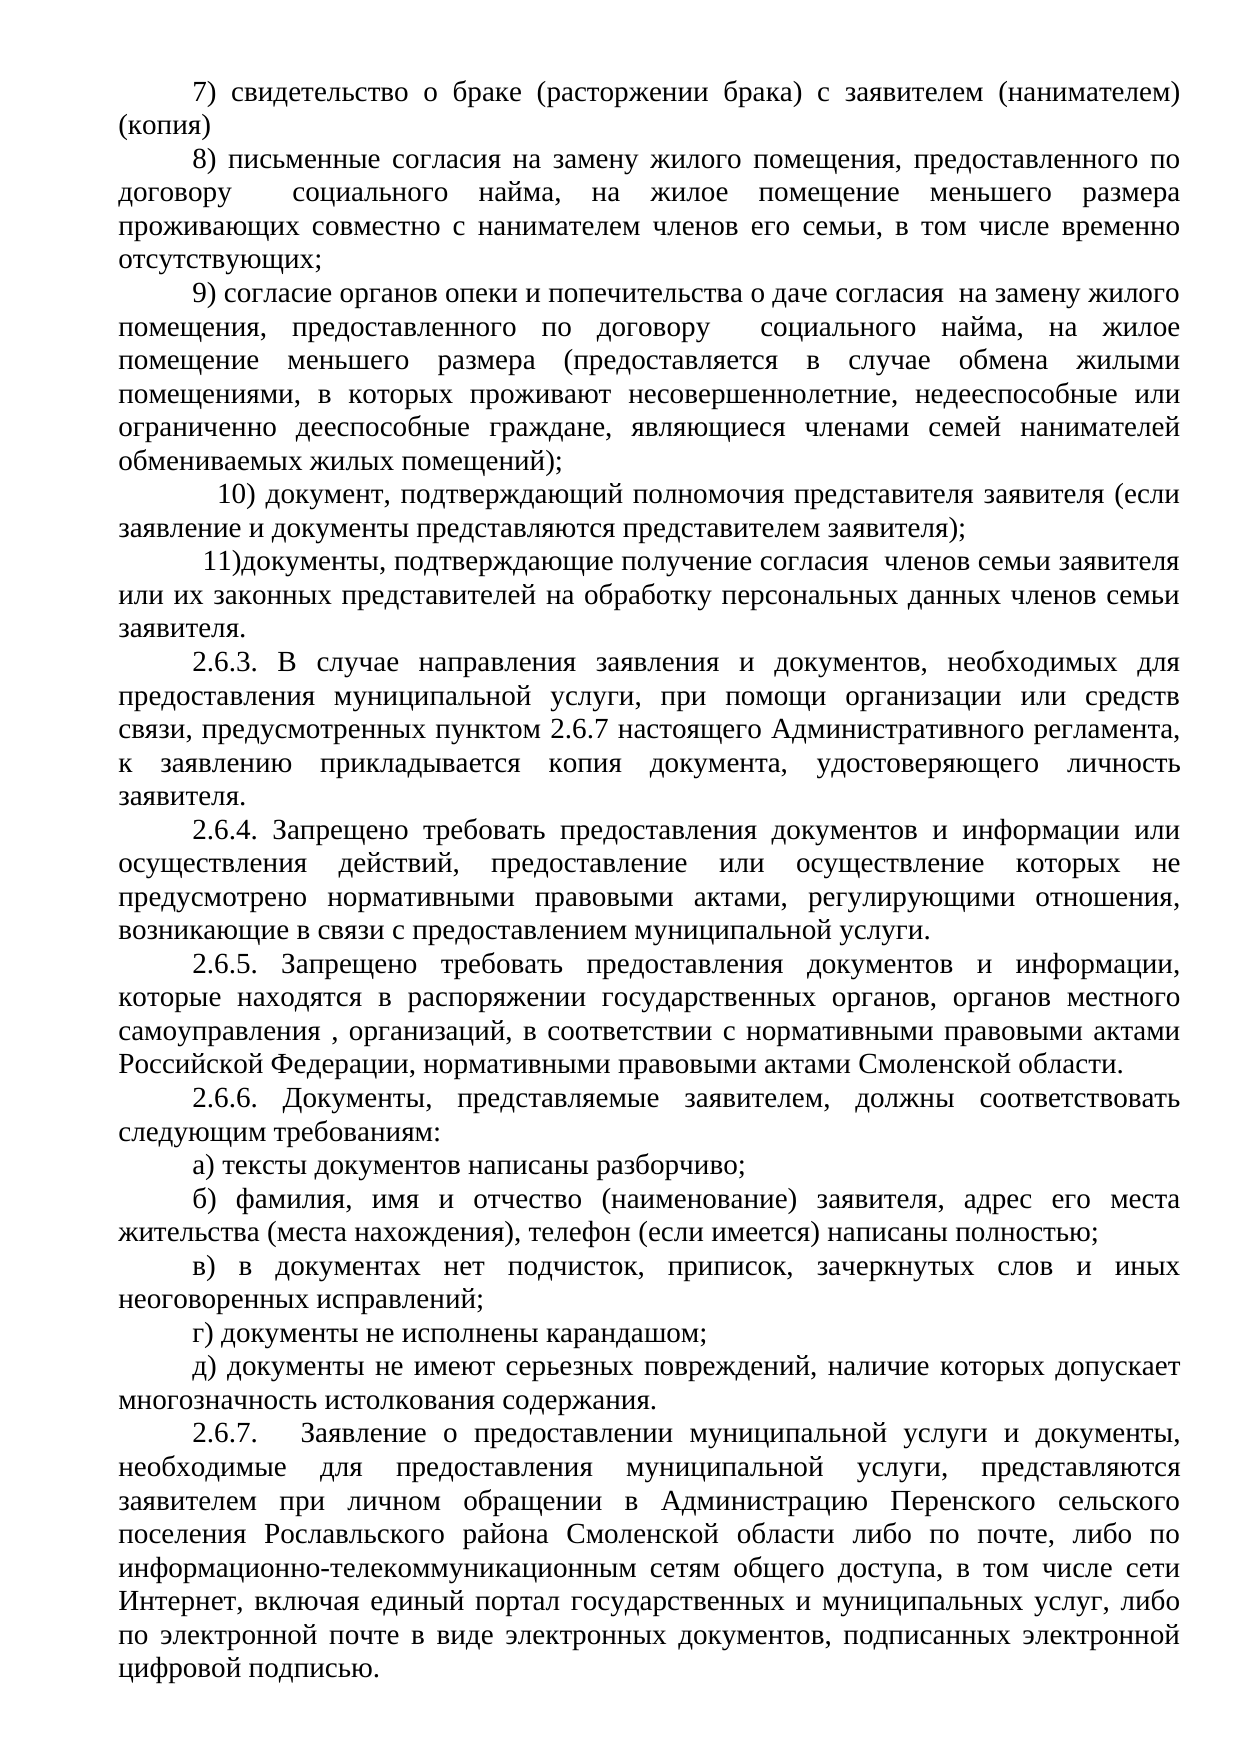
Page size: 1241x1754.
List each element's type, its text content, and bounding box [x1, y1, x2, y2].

text а) тексты документов написаны разборчиво; [118, 1147, 1181, 1181]
text 2.6.4. Запрещено требовать предоставления документов и информации или осуществления действий, предоставление или осуществление которых не предусмотрено нормативными правовыми актами, регулирующими отношения, возникающие в связи с предоставлением муниципальной услуги. [118, 812, 1181, 946]
text 2.6.6. Документы, представляемые заявителем, должны соответствовать следующим требованиям: [118, 1080, 1181, 1147]
text д) документы не имеют серьезных повреждений, наличие которых допускает многозначность истолкования содержания. [118, 1348, 1181, 1416]
text 7) свидетельство о браке (расторжении брака) с заявителем (нанимателем) (копия) [118, 74, 1181, 141]
text 10) документ, подтверждающий полномочия представителя заявителя (если заявление и документы представляются представителем заявителя); [118, 476, 1181, 543]
text 9) согласие органов опеки и попечительства о даче согласия на замену жилого помещения, предоставленного по договору социального найма, на жилое помещение меньшего размера (предоставляется в случае обмена жилыми помещениями, в которых проживают несовершеннолетние, недееспособные или ограниченно дееспособные граждане, являющиеся членами семей нанимателей обмениваемых жилых помещений); [118, 275, 1181, 476]
text в) в документах нет подчисток, приписок, зачеркнутых слов и иных неоговоренных исправлений; [118, 1248, 1181, 1315]
text г) документы не исполнены карандашом; [118, 1315, 1181, 1348]
text 8) письменные согласия на замену жилого помещения, предоставленного по договору социального найма, на жилое помещение меньшего размера проживающих совместно с нанимателем членов его семьи, в том числе временно отсутствующих; [118, 141, 1181, 275]
text 2.6.3. В случае направления заявления и документов, необходимых для предоставления муниципальной услуги, при помощи организации или средств связи, предусмотренных пунктом 2.6.7 настоящего Административного регламента, к заявлению прикладывается копия документа, удостоверяющего личность заявителя. [118, 644, 1181, 812]
text 2.6.7. Заявление о предоставлении муниципальной услуги и документы, необходимые для предоставления муниципальной услуги, представляются заявителем при личном обращении в Администрацию Перенского сельского поселения Рославльского района Смоленской области либо по почте, либо по информационно-телекоммуникационным сетям общего доступа, в том числе сети Интернет, включая единый портал государственных и муниципальных услуг, либо по электронной почте в виде электронных документов, подписанных электронной цифровой подписью. [118, 1416, 1181, 1684]
text б) фамилия, имя и отчество (наименование) заявителя, адрес его места жительства (места нахождения), телефон (если имеется) написаны полностью; [118, 1181, 1181, 1248]
text 11)документы, подтверждающие получение согласия членов семьи заявителя или их законных представителей на обработку персональных данных членов семьи заявителя. [118, 543, 1181, 644]
text 2.6.5. Запрещено требовать предоставления документов и информации, которые находятся в распоряжении государственных органов, органов местного самоуправления , организаций, в соответствии с нормативными правовыми актами Российской Федерации, нормативными правовыми актами Смоленской области. [118, 946, 1181, 1080]
